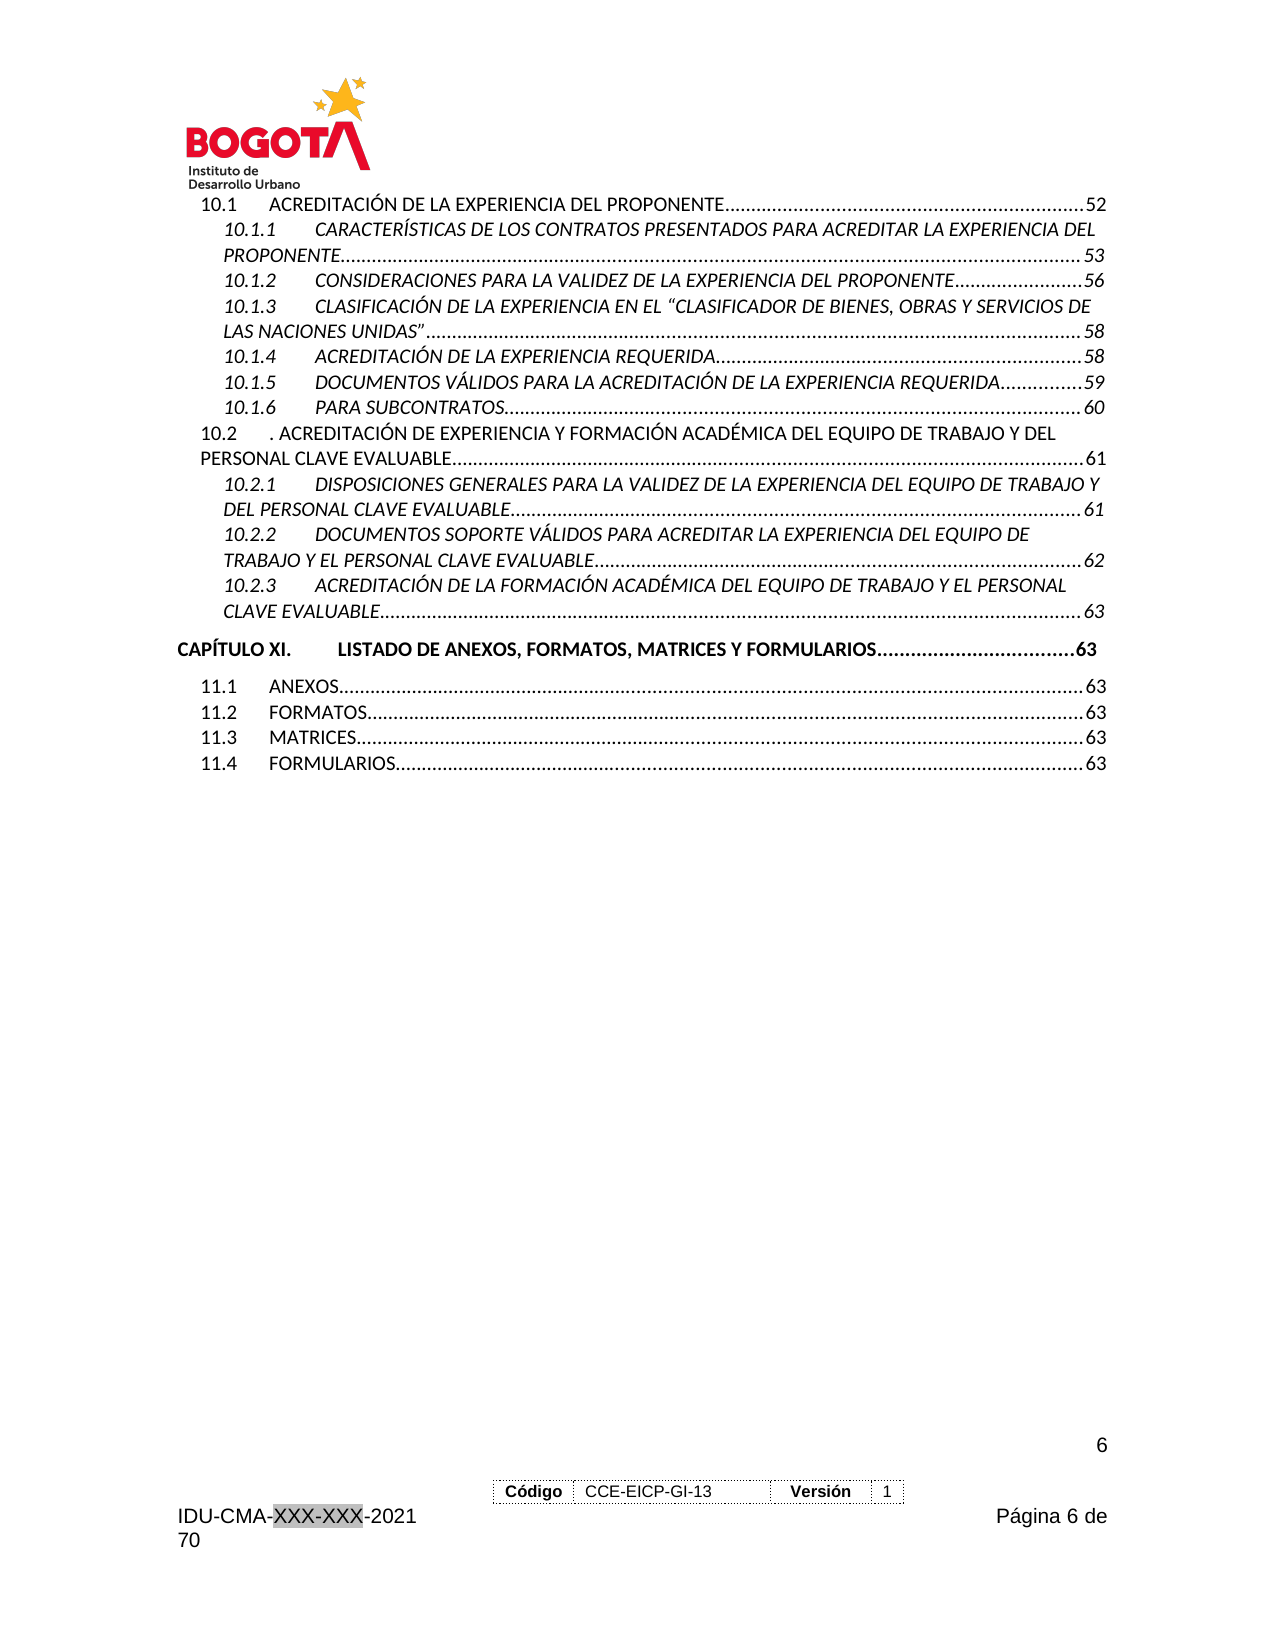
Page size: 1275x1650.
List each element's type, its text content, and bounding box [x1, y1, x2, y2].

text 10.1.1 CARACTERÍSTICAS DE LOS CONTRATOS PRESENTADOS PARA ACREDITAR LA EXPERIENCIA DEL PROPONENTE 53 [223, 217, 1107, 267]
text 10.1.3 CLASIFICACIÓN DE LA EXPERIENCIA EN EL “CLASIFICADOR DE BIENES, OBRAS Y SERVICIOS DE LAS NACIONES UNIDAS” 58 [223, 293, 1107, 344]
text 10.2.3 ACREDITACIÓN DE LA FORMACIÓN ACADÉMICA DEL EQUIPO DE TRABAJO Y EL PERSONAL CLAVE EVALUABLE 63 [223, 572, 1107, 623]
text 10.1.2 CONSIDERACIONES PARA LA VALIDEZ DE LA EXPERIENCIA DEL PROPONENTE 56 [223, 267, 1107, 293]
text 10.1.6 PARA SUBCONTRATOS 60 [223, 394, 1107, 420]
text 10.1 ACREDITACIÓN DE LA EXPERIENCIA DEL PROPONENTE 52 [200, 191, 1107, 217]
text 11.3 MATRICES 63 [200, 724, 1107, 750]
text 11.1 ANEXOS 63 [200, 674, 1107, 699]
text 10.2 . ACREDITACIÓN DE EXPERIENCIA Y FORMACIÓN ACADÉMICA DEL EQUIPO DE TRABAJO Y DEL PERSONAL CLAVE EVALUABLE 61 [200, 420, 1107, 471]
text CAPÍTULO XI. LISTADO DE ANEXOS, FORMATOS, MATRICES Y FORMULARIOS 63 [177, 636, 1107, 661]
text 10.2.1 DISPOSICIONES GENERALES PARA LA VALIDEZ DE LA EXPERIENCIA DEL EQUIPO DE TRABAJO Y DEL PERSONAL CLAVE EVALUABLE 61 [223, 471, 1107, 522]
text 11.2 FORMATOS 63 [200, 699, 1107, 724]
picture [177, 73, 373, 192]
text 11.4 FORMULARIOS 63 [200, 750, 1107, 775]
text 10.1.5 DOCUMENTOS VÁLIDOS PARA LA ACREDITACIÓN DE LA EXPERIENCIA REQUERIDA 59 [223, 369, 1107, 394]
text 10.2.2 DOCUMENTOS SOPORTE VÁLIDOS PARA ACREDITAR LA EXPERIENCIA DEL EQUIPO DE TRABAJO Y EL PERSONAL CLAVE EVALUABLE 62 [223, 522, 1107, 572]
text 10.1.4 ACREDITACIÓN DE LA EXPERIENCIA REQUERIDA 58 [223, 344, 1107, 369]
